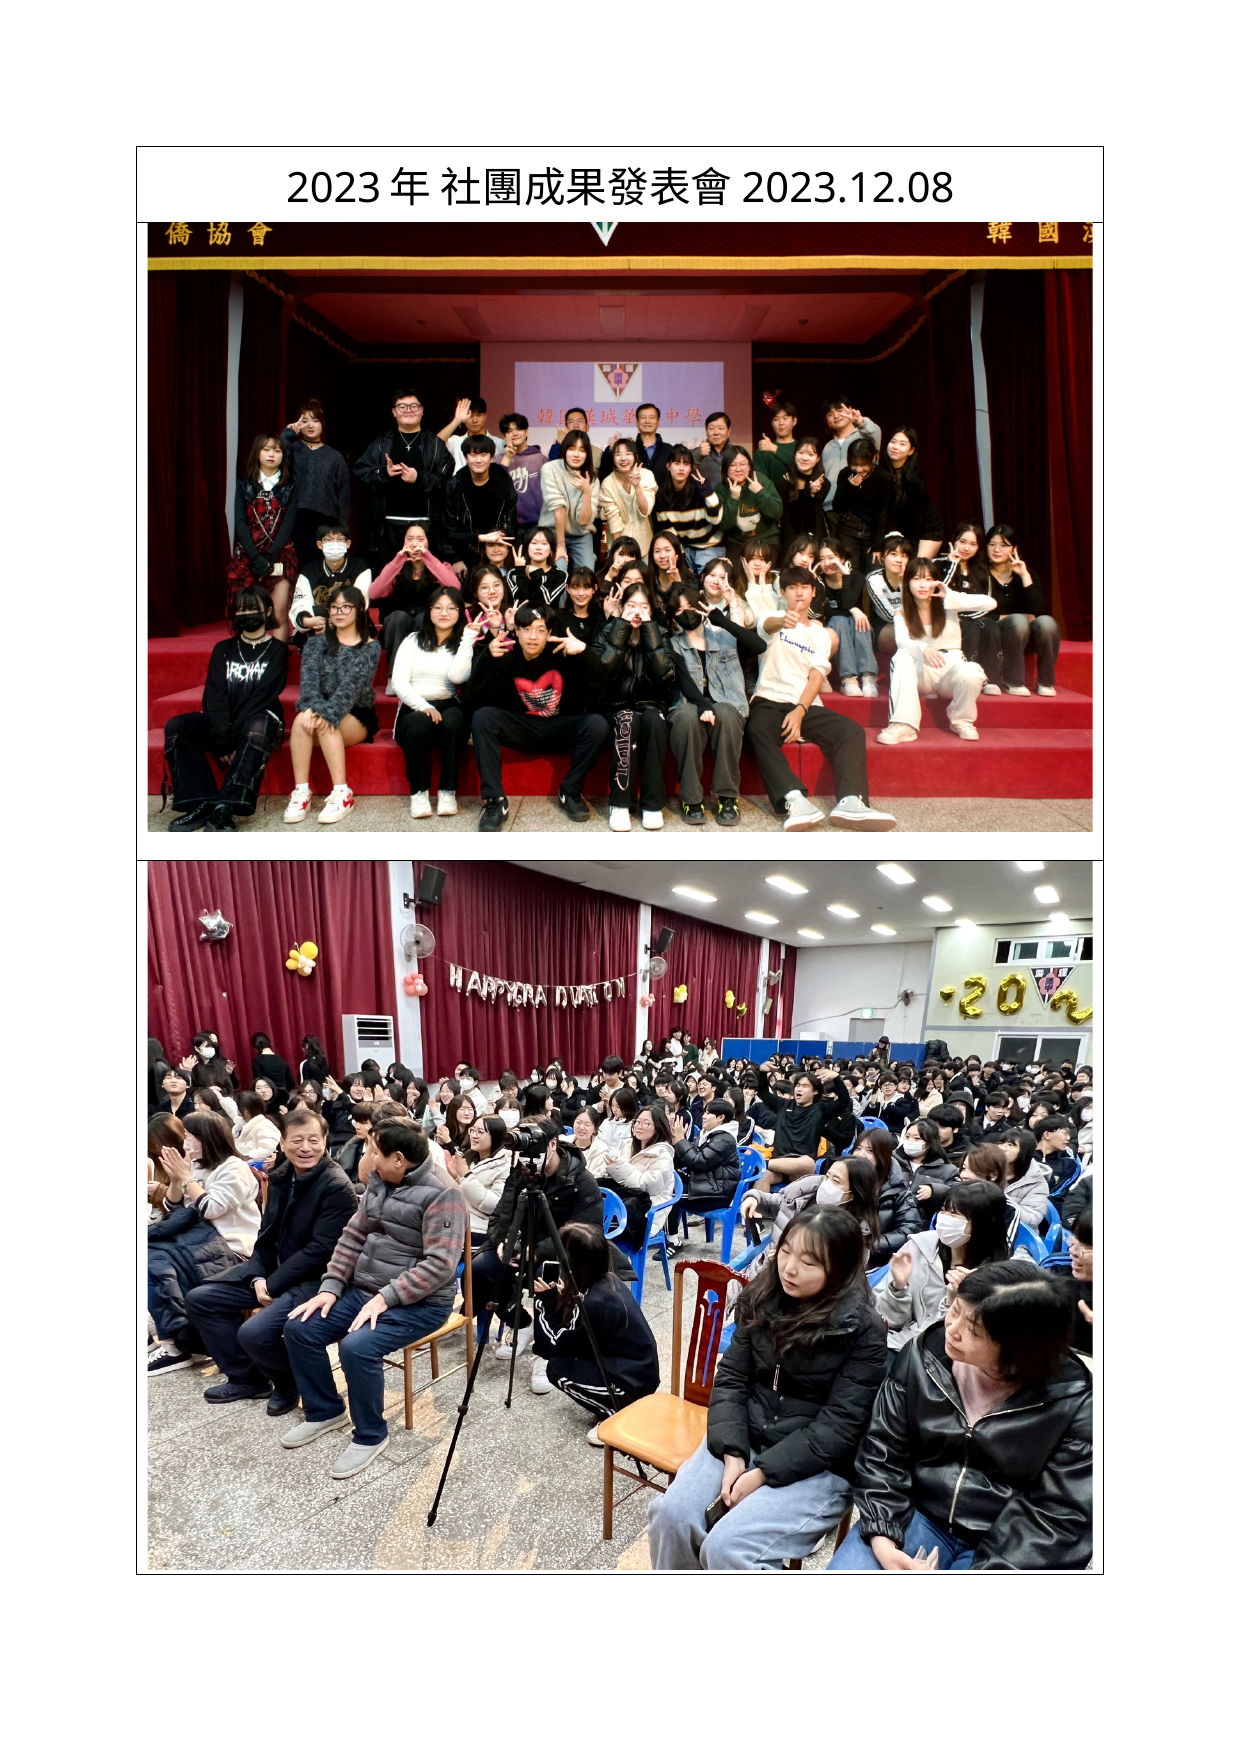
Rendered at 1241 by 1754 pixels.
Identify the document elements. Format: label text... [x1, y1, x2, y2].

picture [147, 861, 1093, 1570]
picture [147, 222, 1093, 832]
table_header 2023年 社團成果發表會 2023.12.08 [137, 147, 1103, 222]
table_cell [137, 861, 1103, 1574]
table_cell [137, 223, 1103, 860]
